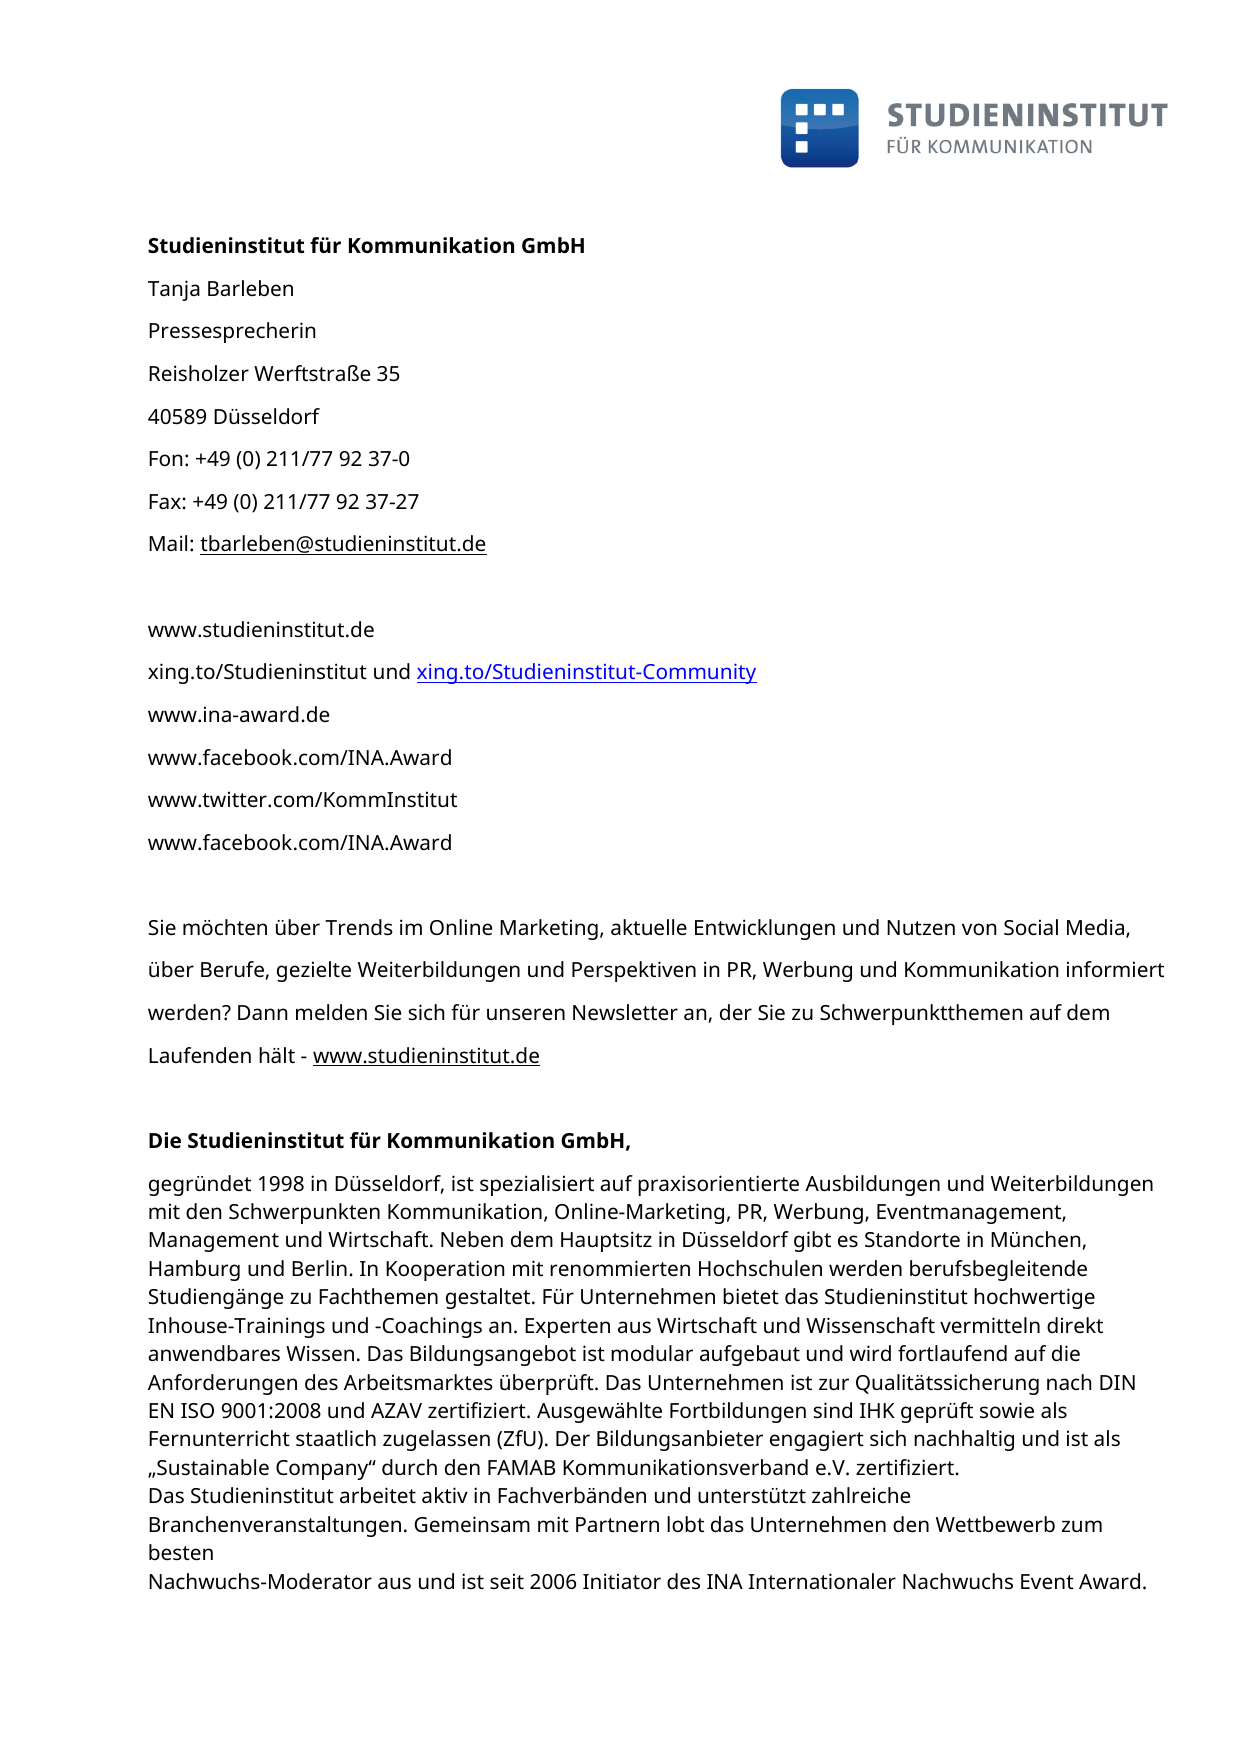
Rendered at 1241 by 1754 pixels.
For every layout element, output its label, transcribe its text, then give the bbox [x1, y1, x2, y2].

text gegründet 1998 in Düsseldorf, ist spezialisiert auf praxisorientierte Ausbildungen und Weiterbildungen mit den Schwerpunkten Kommunikation, Online-Marketing, PR, Werbung, Eventmanagement, Management und Wirtschaft. Neben dem Hauptsitz in Düsseldorf gibt es Standorte in München, Hamburg und Berlin. In Kooperation mit renommierten Hochschulen werden berufsbegleitende Studiengänge zu Fachthemen gestaltet. Für Unternehmen bietet das Studieninstitut hochwertige Inhouse-Trainings und -Coachings an. Experten aus Wirtschaft und Wissenschaft vermitteln direkt anwendbares Wissen. Das Bildungsangebot ist modular aufgebaut und wird fortlaufend auf die Anforderungen des Arbeitsmarktes überprüft. Das Unternehmen ist zur Qualitätssicherung nach DIN EN ISO 9001:2008 und AZAV zertifiziert. Ausgewählte Fortbildungen sind IHK geprüft sowie als Fernunterricht staatlich zugelassen (ZfU). Der Bildungsanbieter engagiert sich nachhaltig und ist als „Sustainable Company“ durch den FAMAB Kommunikationsverband e.V. zertifiziert. Das Studieninstitut arbeitet aktiv in Fachverbänden und unterstützt zahlreiche Branchenveranstaltungen. Gemeinsam mit Partnern lobt das Unternehmen den Wettbewerb zum besten Nachwuchs-Moderator aus und ist seit 2006 Initiator des INA Internationaler Nachwuchs Event Award. [148, 1169, 1162, 1595]
picture [779, 88, 1170, 169]
text www.studieninstitut.de [148, 615, 1240, 643]
text Reisholzer Werftstraße 35 [148, 359, 1169, 388]
text Die Studieninstitut für Kommunikation GmbH, [148, 1126, 1162, 1154]
text Studieninstitut für Kommunikation GmbH [148, 231, 1169, 260]
text Tanja Barleben [148, 274, 1169, 302]
text www.twitter.com/KommInstitut [148, 785, 1240, 814]
text www.facebook.com/INA.Award [148, 743, 1167, 771]
text www.ina-award.de [148, 700, 1167, 728]
text Sie möchten über Trends im Online Marketing, aktuelle Entwicklungen und Nutzen von Social Media, über Berufe, gezielte Weiterbildungen und Perspektiven in PR, Werbung und Kommunikation informiert werden? Dann melden Sie sich für unseren Newsletter an, der Sie zu Schwerpunktthemen auf dem Laufenden hält - www.studieninstitut.de [148, 913, 1169, 1069]
text Fax: +49 (0) 211/77 92 37-27 [148, 487, 1169, 515]
text www.facebook.com/INA.Award [148, 828, 1167, 856]
text xing.to/Studieninstitut und xing.to/Studieninstitut-Community [148, 657, 1240, 686]
text Pressesprecherin [148, 317, 1169, 345]
text Fon: +49 (0) 211/77 92 37-0 [148, 444, 1169, 473]
text Mail: tbarleben@studieninstitut.de [148, 529, 1169, 558]
text 40589 Düsseldorf [148, 402, 1169, 430]
